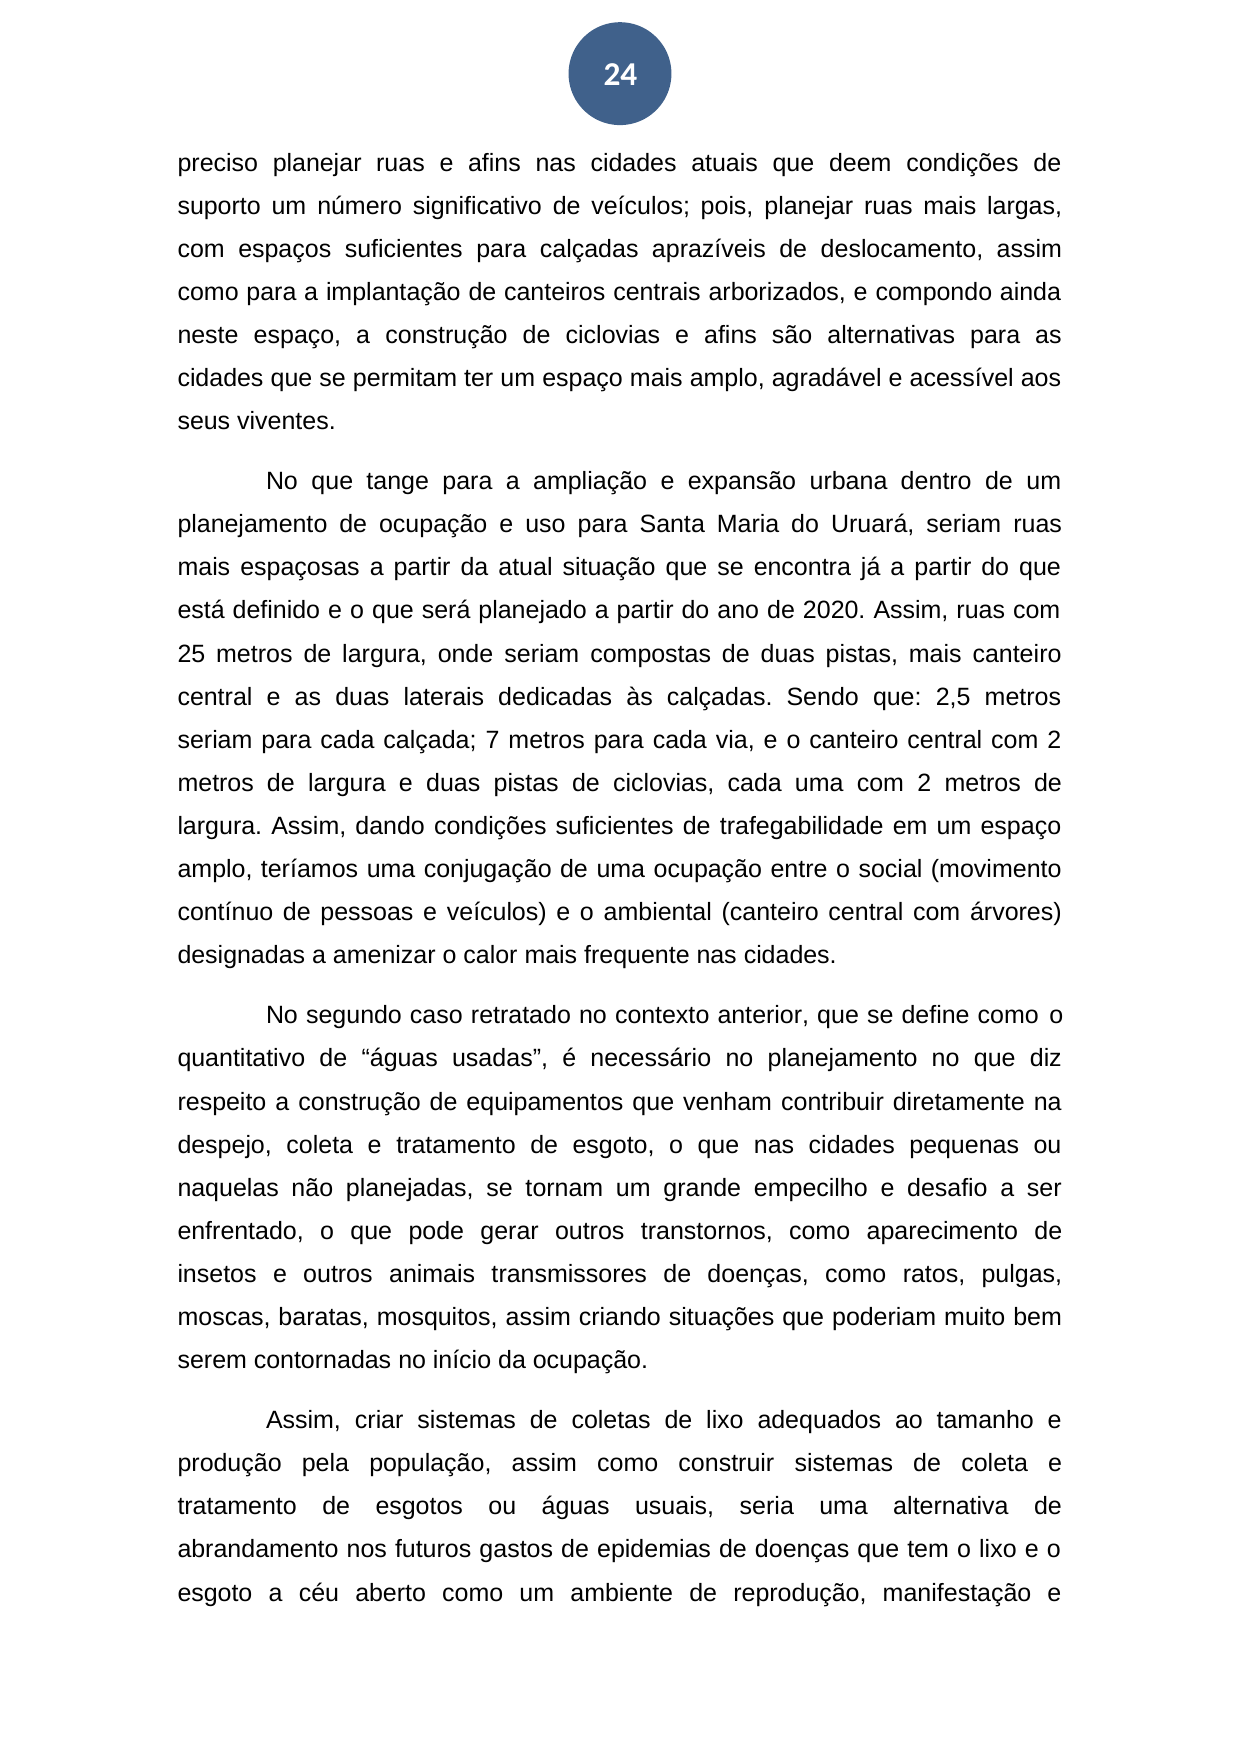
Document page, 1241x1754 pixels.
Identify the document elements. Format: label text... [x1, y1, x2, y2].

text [177, 1405, 1063, 1606]
text No que tange para a ampliação e expansão urbana dentro de um planejamento de ocupação e uso para Santa Maria do Uruará, seriam ruas mais espaçosas a partir da atual situação que se encontra já a partir do que está definido e o que será planejado a partir do ano de 2020. Assim, ruas com 25 metros de largura, onde seriam compostas de duas pistas, mais canteiro central e as duas laterais dedicadas às calçadas. Sendo que: 2,5 metros seriam para cada calçada; 7 metros para cada via, e o canteiro central com 2 metros de largura e duas pistas de ciclovias, cada uma com 2 metros de largura. Assim, dando condições suficientes de trafegabilidade em um espaço amplo, teríamos uma conjugação de uma ocupação entre o social (movimento contínuo de pessoas e veículos) e o ambiental (canteiro central com árvores) designadas a amenizar o calor mais frequente nas cidades. [177, 466, 1063, 969]
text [177, 148, 1063, 435]
text No segundo caso retratado no contexto anterior, que se define como o quantitativo de “águas usadas”, é necessário no planejamento no que diz respeito a construção de equipamentos que venham contribuir diretamente na despejo, coleta e tratamento de esgoto, o que nas cidades pequenas ou naquelas não planejadas, se tornam um grande empecilho e desafio a ser enfrentado, o que pode gerar outros transtornos, como aparecimento de insetos e outros animais transmissores de doenças, como ratos, pulgas, moscas, baratas, mosquitos, assim criando situações que poderiam muito bem serem contornadas no início da ocupação. [177, 1000, 1063, 1374]
